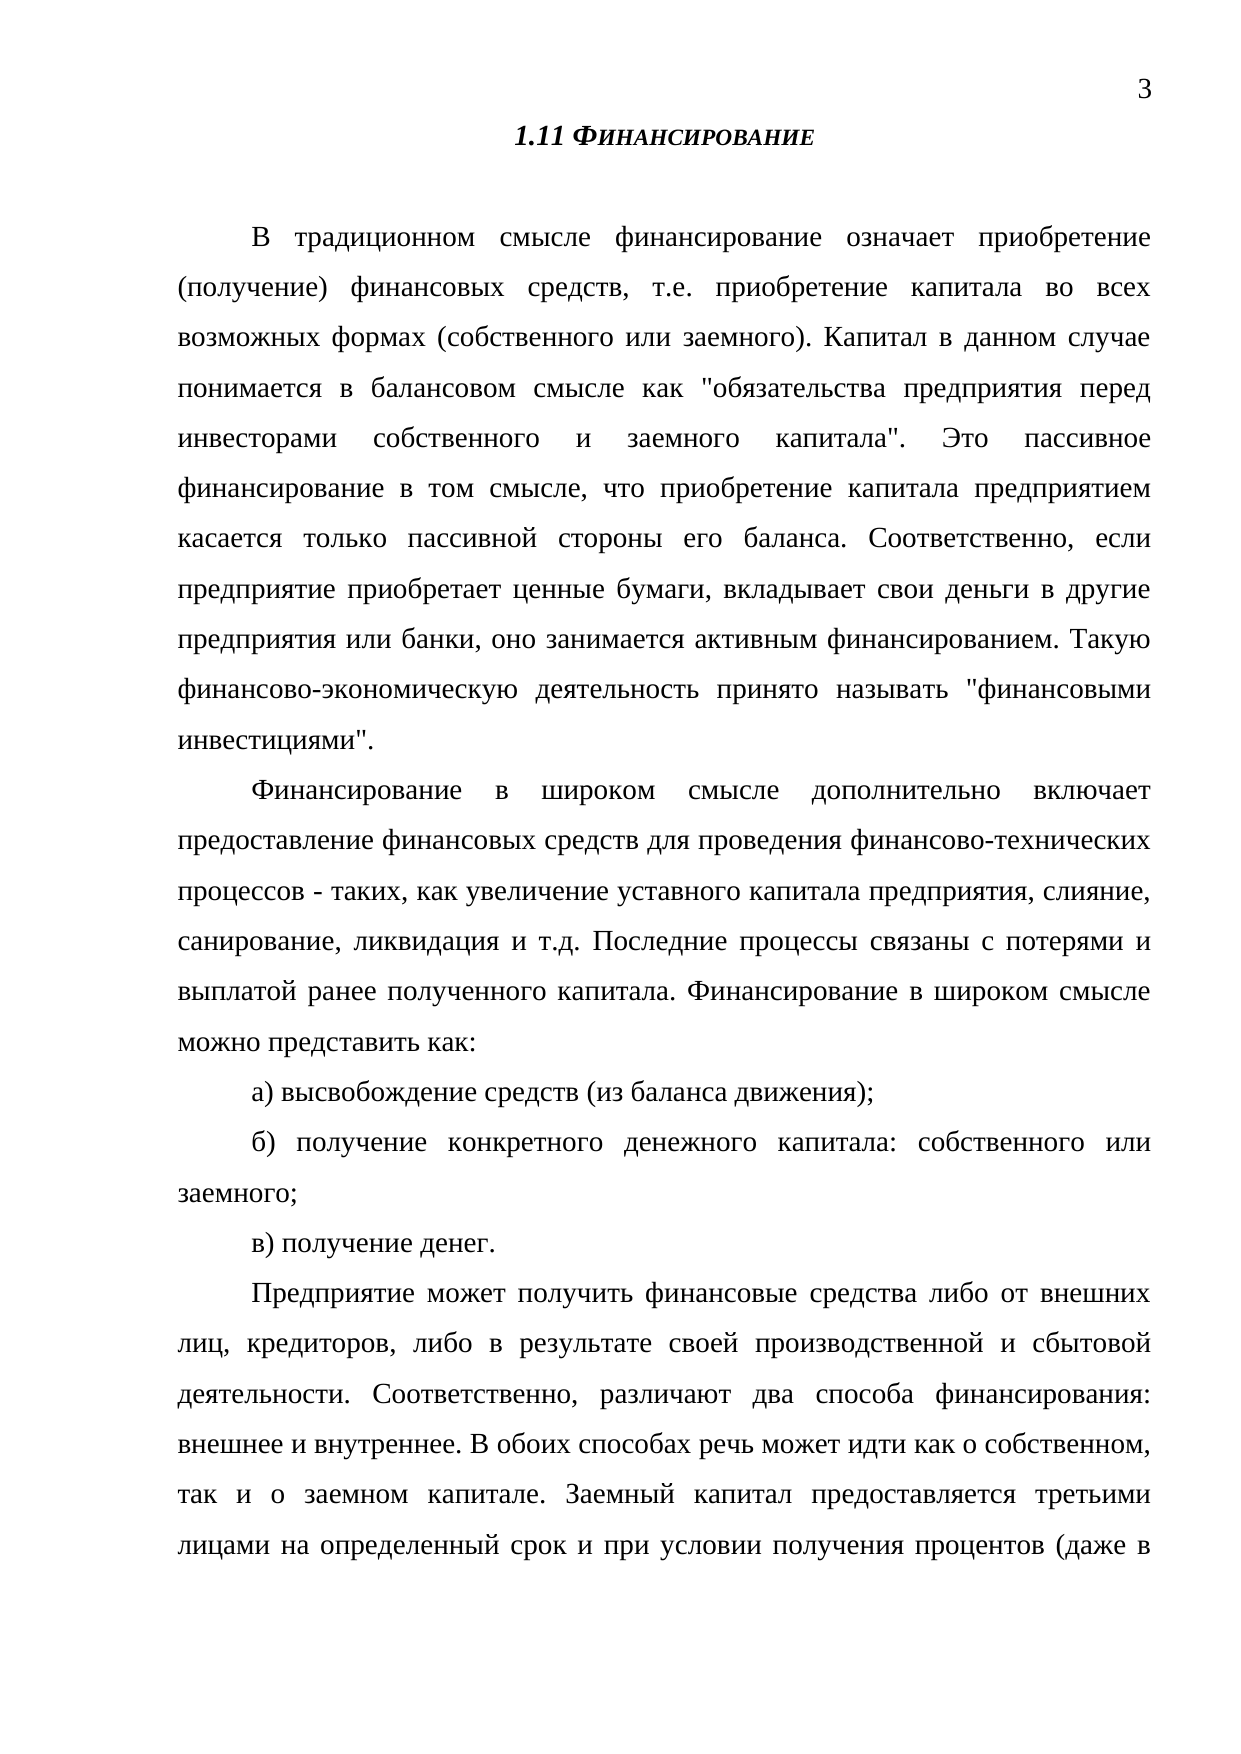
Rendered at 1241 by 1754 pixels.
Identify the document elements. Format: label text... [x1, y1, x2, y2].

text В традиционном смысле финансирование означает приобретение (получение) финансовых средств, т.е. приобретение капитала во всех возможных формах (собственного или заемного). Капитал в данном случае понимается в балансовом смысле как "обязательства предприятия перед инвесторами собственного и заемного капитала". Это пассивное финансирование в том смысле, что приобретение капитала предприятием касается только пассивной стороны его баланса. Соответственно, если предприятие приобретает ценные бумаги, вкладывает свои деньги в другие предприятия или банки, оно занимается активным финансированием. Такую финансово-экономическую деятельность принято называть "финансовыми инвестициями". [177, 219, 1152, 755]
text Финансирование в широком смысле дополнительно включает предоставление финансовых средств для проведения финансово-технических процессов - таких, как увеличение уставного капитала предприятия, слияние, санирование, ликвидация и т.д. Последние процессы связаны с потерями и выплатой ранее полученного капитала. Финансирование в широком смысле можно представить как: [177, 772, 1152, 1057]
text в) получение денег. [177, 1225, 1152, 1258]
subtitle 1.11 Финансирование [177, 118, 1152, 152]
text б) получение конкретного денежного капитала: собственного или заемного; [177, 1124, 1152, 1208]
text а) высвобождение средств (из баланса движения); [177, 1074, 1152, 1108]
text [177, 1275, 1152, 1560]
